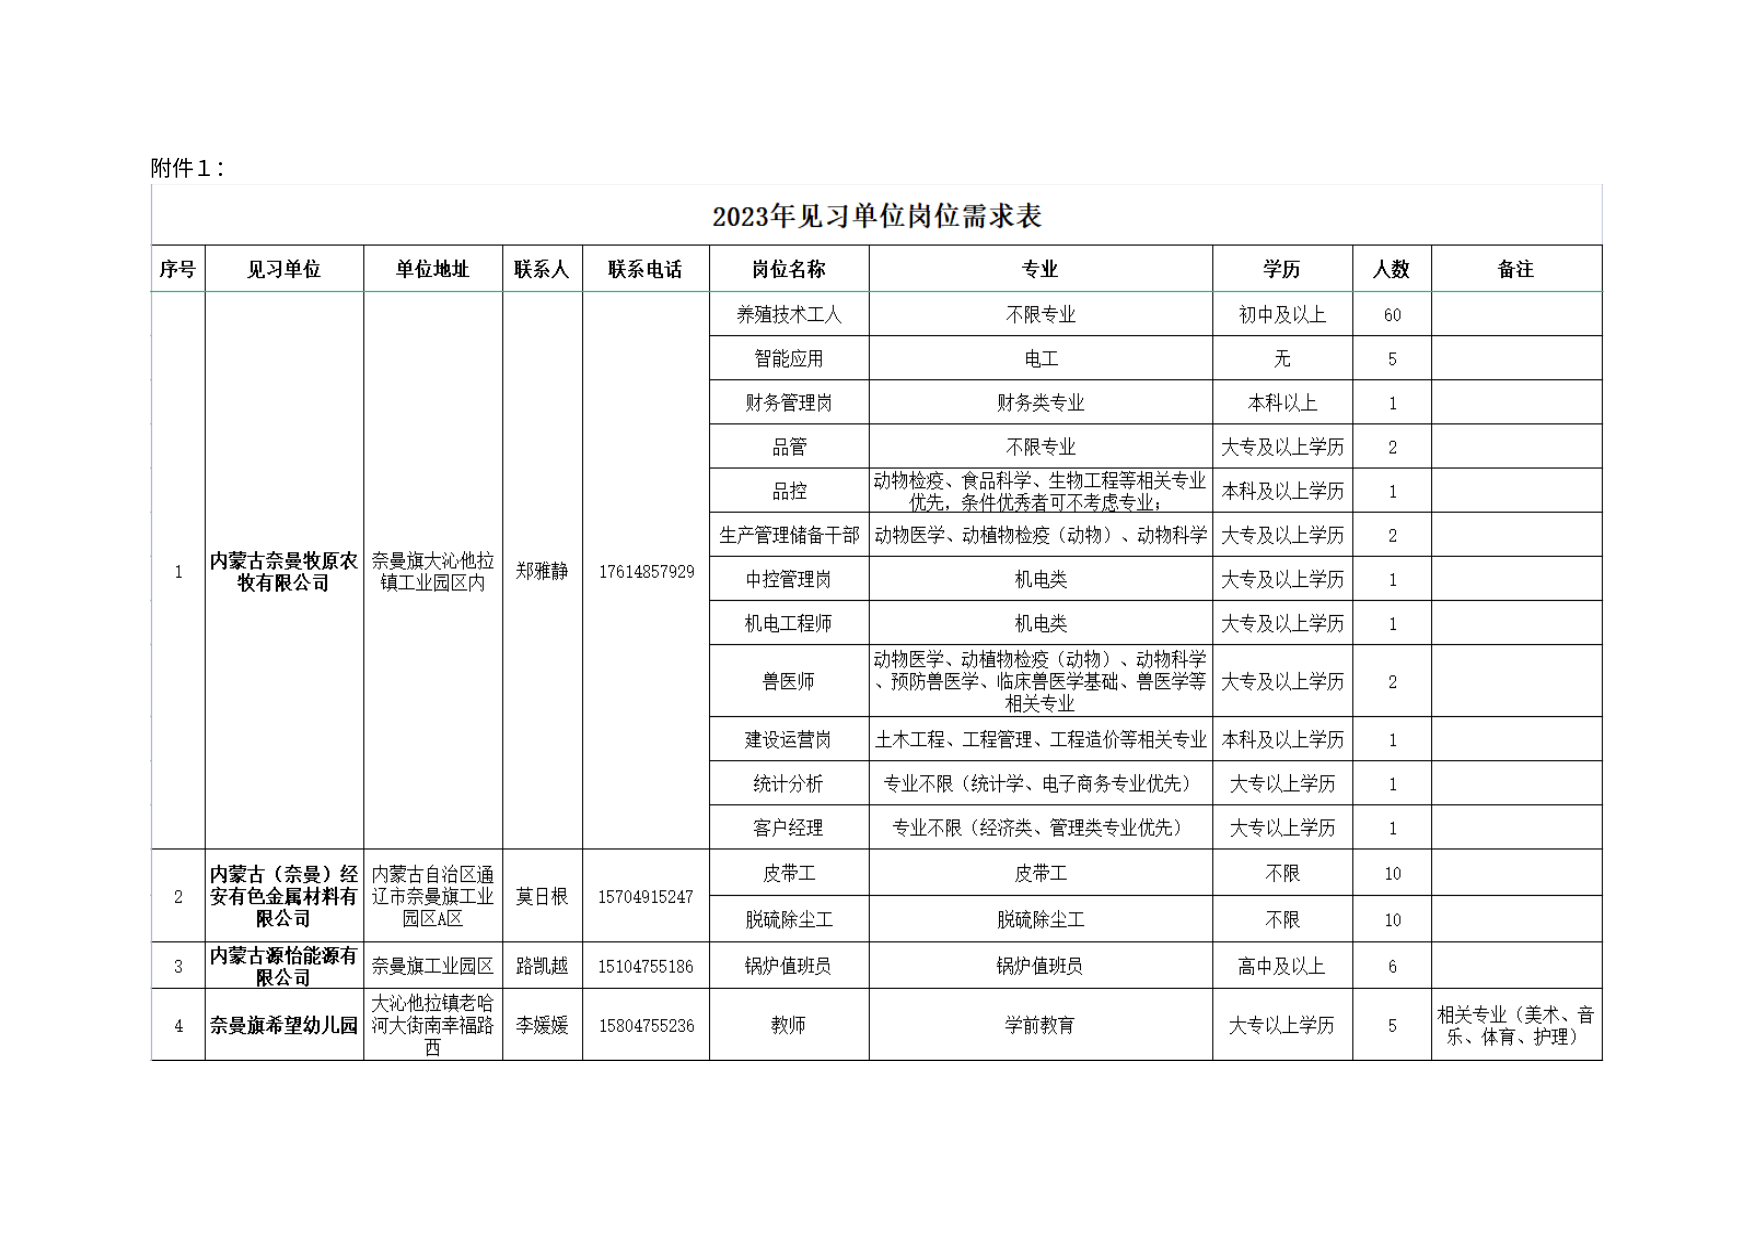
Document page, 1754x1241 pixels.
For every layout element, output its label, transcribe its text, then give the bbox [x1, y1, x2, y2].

text 附件１： [150, 151, 1604, 184]
picture [150, 184, 1604, 1061]
